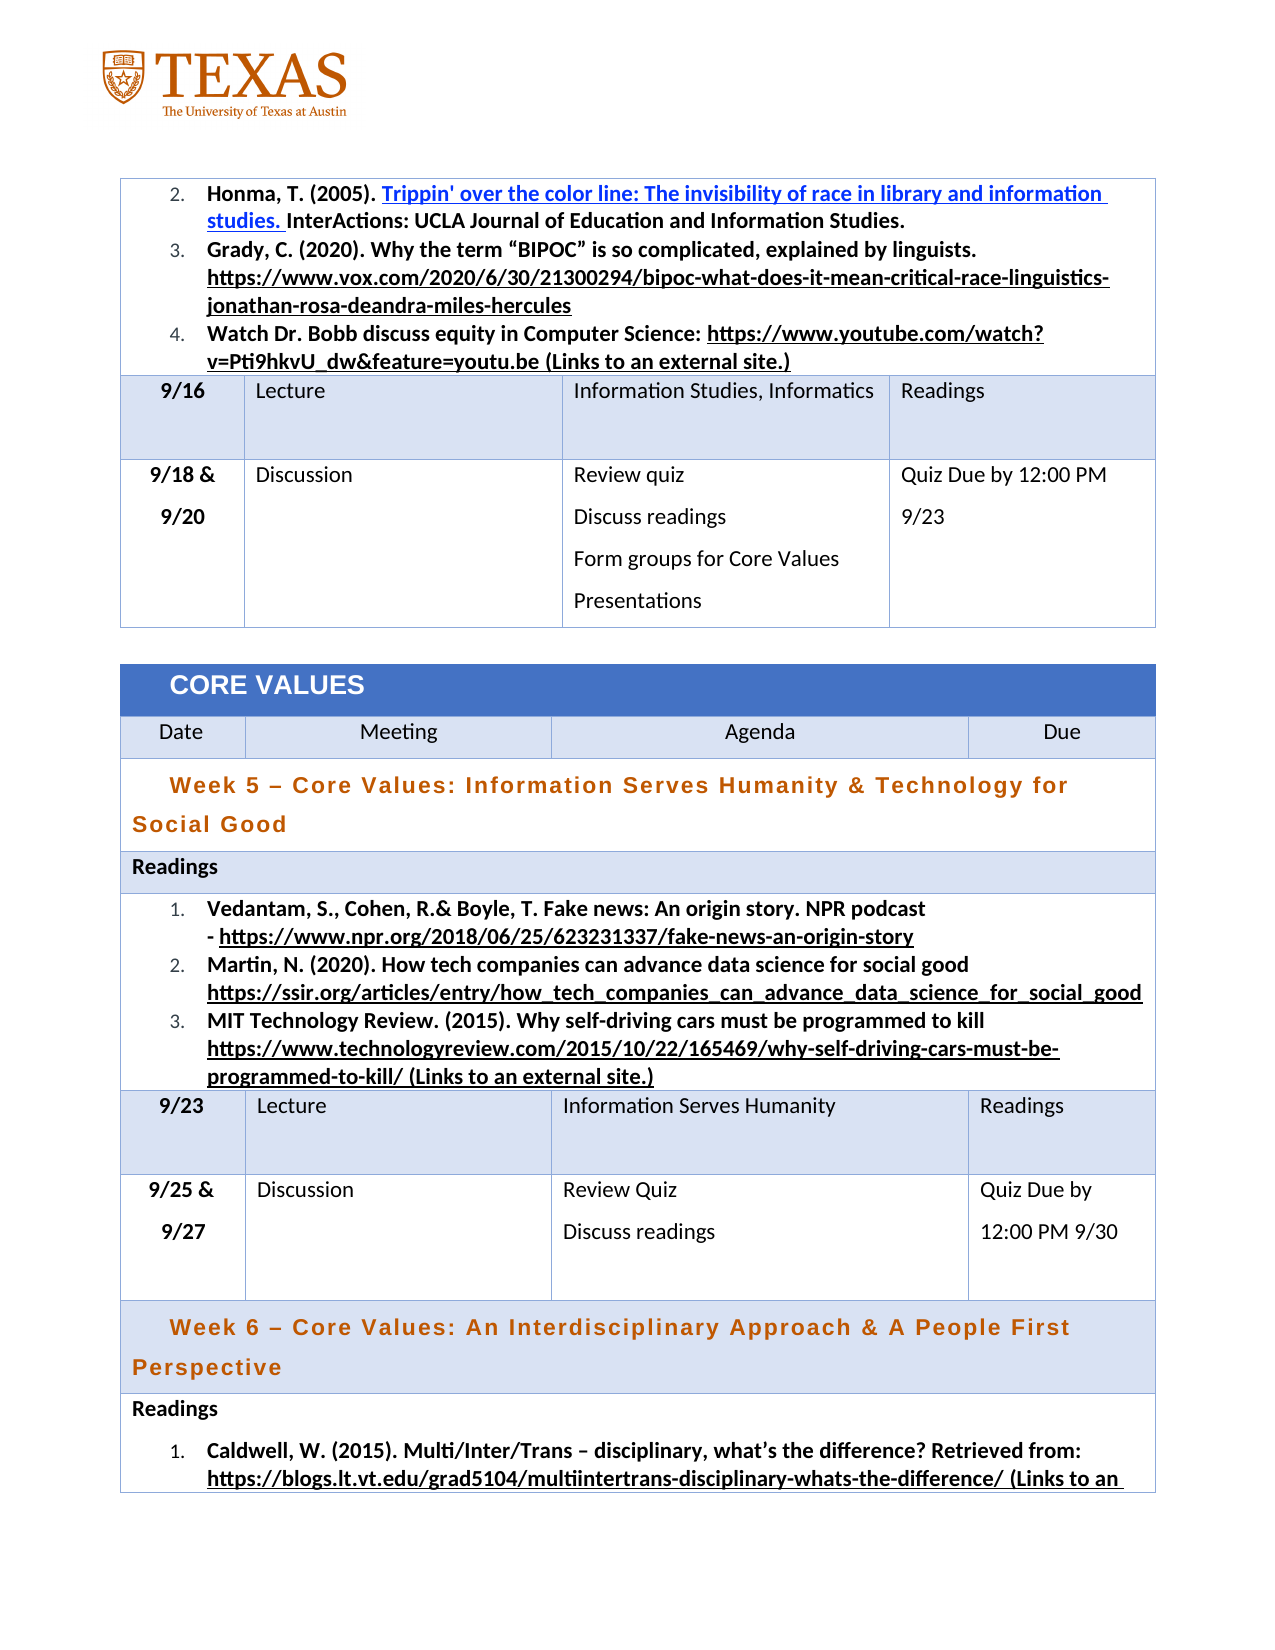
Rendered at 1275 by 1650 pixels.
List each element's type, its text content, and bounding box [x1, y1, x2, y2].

table_cell Readings [890, 376, 1155, 459]
table_cell Week 5 – Core Values: Information Serves Humanity & Technology for Social Good [121, 759, 1155, 851]
table_cell 9/25 & 9/27 [121, 1175, 245, 1300]
table_cell Discussion [246, 1175, 551, 1300]
table_cell Information Serves Humanity [552, 1091, 968, 1174]
table_cell Review quiz Discuss readings Form groups for Core Values Presentations [563, 460, 889, 627]
table_cell Due [969, 717, 1155, 758]
table_cell Readings [121, 852, 1155, 893]
table_cell 9/18 & 9/20 [121, 460, 244, 627]
table_cell Lecture [245, 376, 562, 459]
table_cell Review Quiz Discuss readings [552, 1175, 968, 1300]
picture [82, 43, 367, 130]
table_cell Lecture [246, 1091, 551, 1174]
table_cell Meeting [246, 717, 551, 758]
table_cell Quiz Due by 12:00 PM 9/30 [969, 1175, 1155, 1300]
table_cell Agenda [552, 717, 968, 758]
table_cell Vedantam, S., Cohen, R.& Boyle, T. Fake news: An origin story. NPR podcast - https://www.npr.org/2018/06/25/623231337/fake-news-an-origin-story Martin, N. (2020). How tech companies can advance data science for social good https://ssir.org/articles/entry/how_tech_companies_can_advance_data_science_for_social_good MIT Technology Review. (2015). Why self-driving cars must be programmed to kill https://www.technologyreview.com/2015/10/22/165469/why-self-driving-cars-must-be-programmed-to-kill/ (Links to an external site.) [121, 894, 1155, 1090]
table_cell 9/23 [121, 1091, 245, 1174]
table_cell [121, 1394, 1155, 1492]
table_header Core Values [121, 665, 1155, 716]
table_cell 9/16 [121, 376, 244, 459]
table_cell Quiz Due by 12:00 PM 9/23 [890, 460, 1155, 627]
table_cell Discussion [245, 460, 562, 627]
table_cell Week 6 – Core Values: An Interdisciplinary Approach & A People First Perspective [121, 1301, 1155, 1393]
table_cell Information Studies, Informatics [563, 376, 889, 459]
table_cell Readings [969, 1091, 1155, 1174]
table_cell Date [121, 717, 245, 758]
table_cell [121, 179, 1155, 375]
